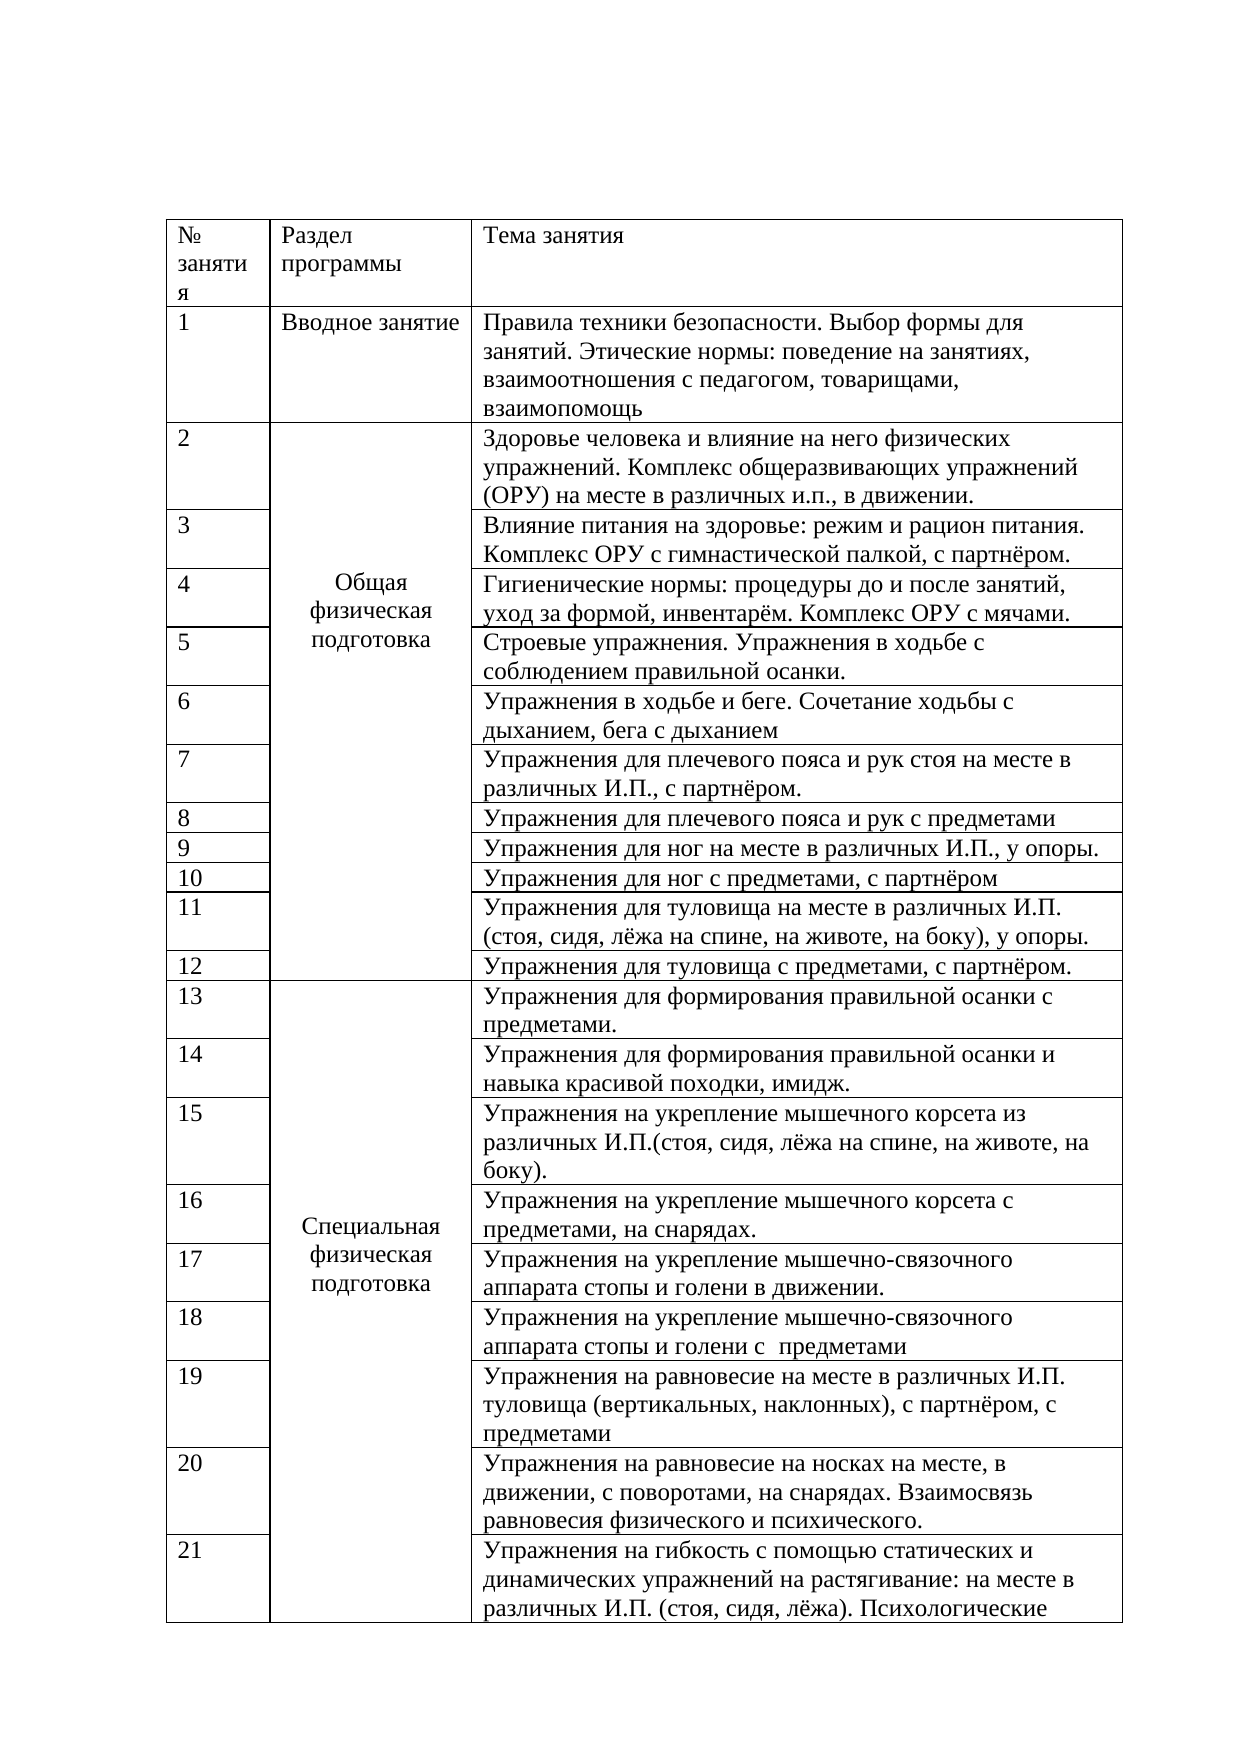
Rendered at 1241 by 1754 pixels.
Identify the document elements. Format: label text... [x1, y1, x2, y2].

table_cell Упражнения для ног на месте в различных И.П., у опоры. [472, 833, 1122, 862]
table_cell 2 [167, 423, 269, 509]
table_cell Упражнения для плечевого пояса и рук с предметами [472, 803, 1122, 832]
table_cell Упражнения для формирования правильной осанки и навыка красивой походки, имидж. [472, 1039, 1122, 1097]
table_cell Строевые упражнения. Упражнения в ходьбе с соблюдением правильной осанки. [472, 628, 1122, 685]
table_cell Общая физическая подготовка [271, 423, 471, 980]
table_cell Упражнения для туловища с предметами, с партнёром. [472, 951, 1122, 980]
table_cell 17 [167, 1244, 269, 1301]
table_cell 7 [167, 745, 269, 802]
table_cell 21 [167, 1535, 269, 1622]
table_cell 6 [167, 686, 269, 743]
table_cell Упражнения для плечевого пояса и рук стоя на месте в различных И.П., с партнёром. [472, 745, 1122, 802]
table_header Тема занятия [472, 220, 1122, 306]
table_cell Здоровье человека и влияние на него физических упражнений. Комплекс общеразвивающих упражнений (ОРУ) на месте в различных и.п., в движении. [472, 423, 1122, 509]
table_cell Упражнения для туловища на месте в различных И.П.(стоя, сидя, лёжа на спине, на животе, на боку), у опоры. [472, 893, 1122, 950]
table_cell Упражнения на равновесие на носках на месте, в движении, с поворотами, на снарядах. Взаимосвязь равновесия физического и психического. [472, 1448, 1122, 1534]
table_header Раздел программы [271, 220, 471, 306]
table_cell 11 [167, 893, 269, 950]
table_cell 13 [167, 981, 269, 1038]
table_cell 20 [167, 1448, 269, 1534]
table_cell Правила техники безопасности. Выбор формы для занятий. Этические нормы: поведение на занятиях, взаимоотношения с педагогом, товарищами, взаимопомощь [472, 307, 1122, 422]
table_cell Специальная физическая подготовка [271, 981, 471, 1622]
table_cell Вводное занятие [271, 307, 471, 422]
table_header № занятия [167, 220, 269, 306]
table_cell Упражнения на равновесие на месте в различных И.П. туловища (вертикальных, наклонных), с партнёром, с предметами [472, 1361, 1122, 1447]
table_cell 1 [167, 307, 269, 422]
table_cell 18 [167, 1302, 269, 1360]
table_cell Гигиенические нормы: процедуры до и после занятий, уход за формой, инвентарём. Комплекс ОРУ с мячами. [472, 569, 1122, 626]
table_cell 16 [167, 1185, 269, 1243]
table_cell 9 [167, 833, 269, 862]
table_cell 3 [167, 510, 269, 568]
table_cell Упражнения на укрепление мышечного корсета с предметами, на снарядах. [472, 1185, 1122, 1243]
table_cell 14 [167, 1039, 269, 1097]
table_cell Упражнения на укрепление мышечно-связочного аппарата стопы и голени в движении. [472, 1244, 1122, 1301]
table_cell Упражнения для ног с предметами, с партнёром [472, 863, 1122, 891]
table_cell Упражнения на укрепление мышечного корсета из различных И.П.(стоя, сидя, лёжа на спине, на животе, на боку). [472, 1098, 1122, 1184]
table_cell 12 [167, 951, 269, 980]
table_cell 4 [167, 569, 269, 626]
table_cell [472, 1535, 1122, 1622]
table_cell 15 [167, 1098, 269, 1184]
table_cell 19 [167, 1361, 269, 1447]
table_cell Упражнения в ходьбе и беге. Сочетание ходьбы с дыханием, бега с дыханием [472, 686, 1122, 743]
table_cell Влияние питания на здоровье: режим и рацион питания. Комплекс ОРУ с гимнастической палкой, с партнёром. [472, 510, 1122, 568]
table_cell 8 [167, 803, 269, 832]
table_cell Упражнения на укрепление мышечно-связочного аппарата стопы и голени с предметами [472, 1302, 1122, 1360]
table_cell Упражнения для формирования правильной осанки с предметами. [472, 981, 1122, 1038]
table_cell 10 [167, 863, 269, 891]
table_cell 5 [167, 628, 269, 685]
